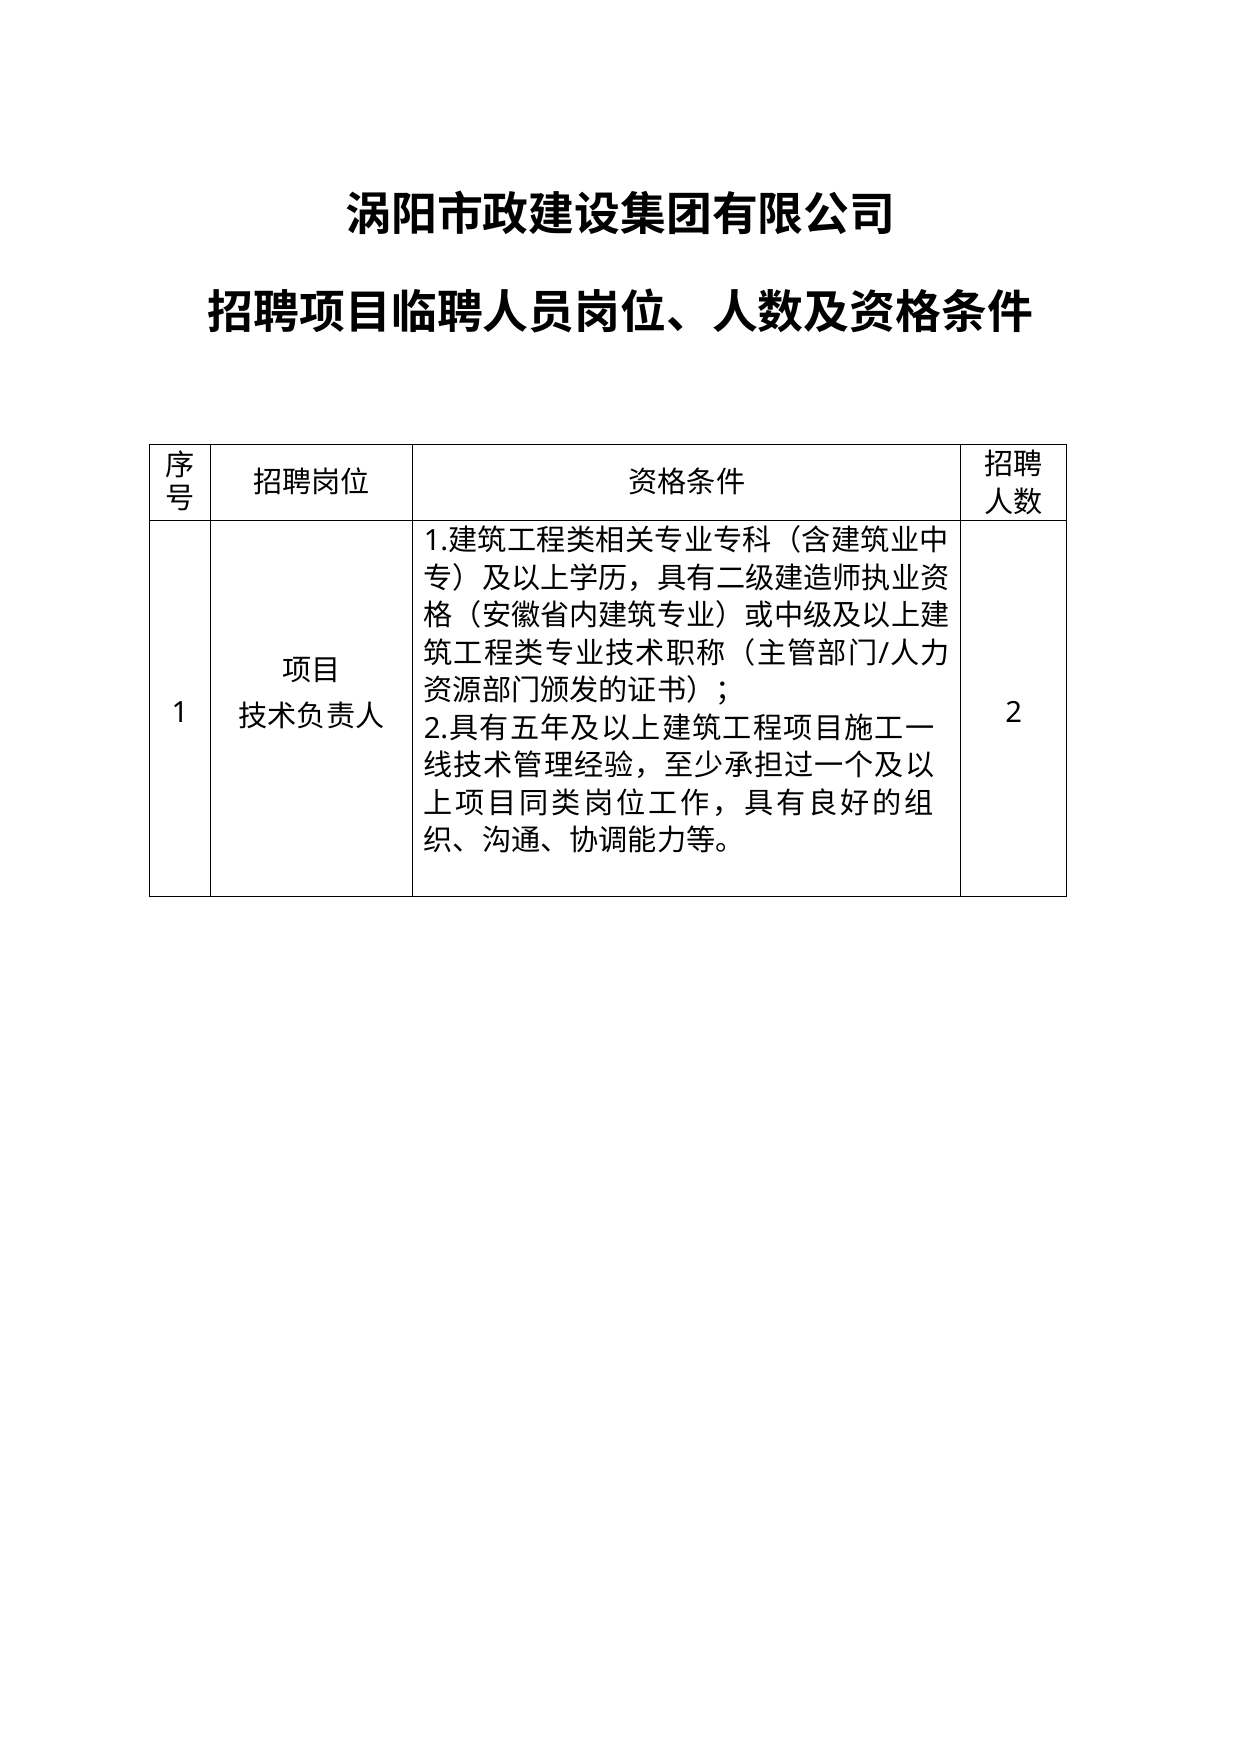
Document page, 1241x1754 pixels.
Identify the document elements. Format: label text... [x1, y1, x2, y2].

table_cell 2 [961, 521, 1066, 896]
text 招聘项目临聘人员岗位、人数及资格条件 [187, 259, 1053, 357]
table_header 招聘岗位 [211, 445, 412, 520]
text 涡阳市政建设集团有限公司 [187, 162, 1053, 259]
table_cell 项目 技术负责人 [211, 521, 412, 896]
table_header 序号 [150, 445, 210, 520]
table_cell 1.建筑工程类相关专业专科（含建筑业中专）及以上学历，具有二级建造师执业资格（安徽省内建筑专业）或中级及以上建筑工程类专业技术职称（主管部门/人力资源部门颁发的证书）； 2.具有五年及以上建筑工程项目施工一线技术管理经验，至少承担过一个及以上项目同类岗位工作，具有良好的组织、沟通、协调能力等。 [413, 521, 960, 896]
table_header 招聘 人数 [961, 445, 1066, 520]
table_header 资格条件 [413, 445, 960, 520]
table_cell 1 [150, 521, 210, 896]
